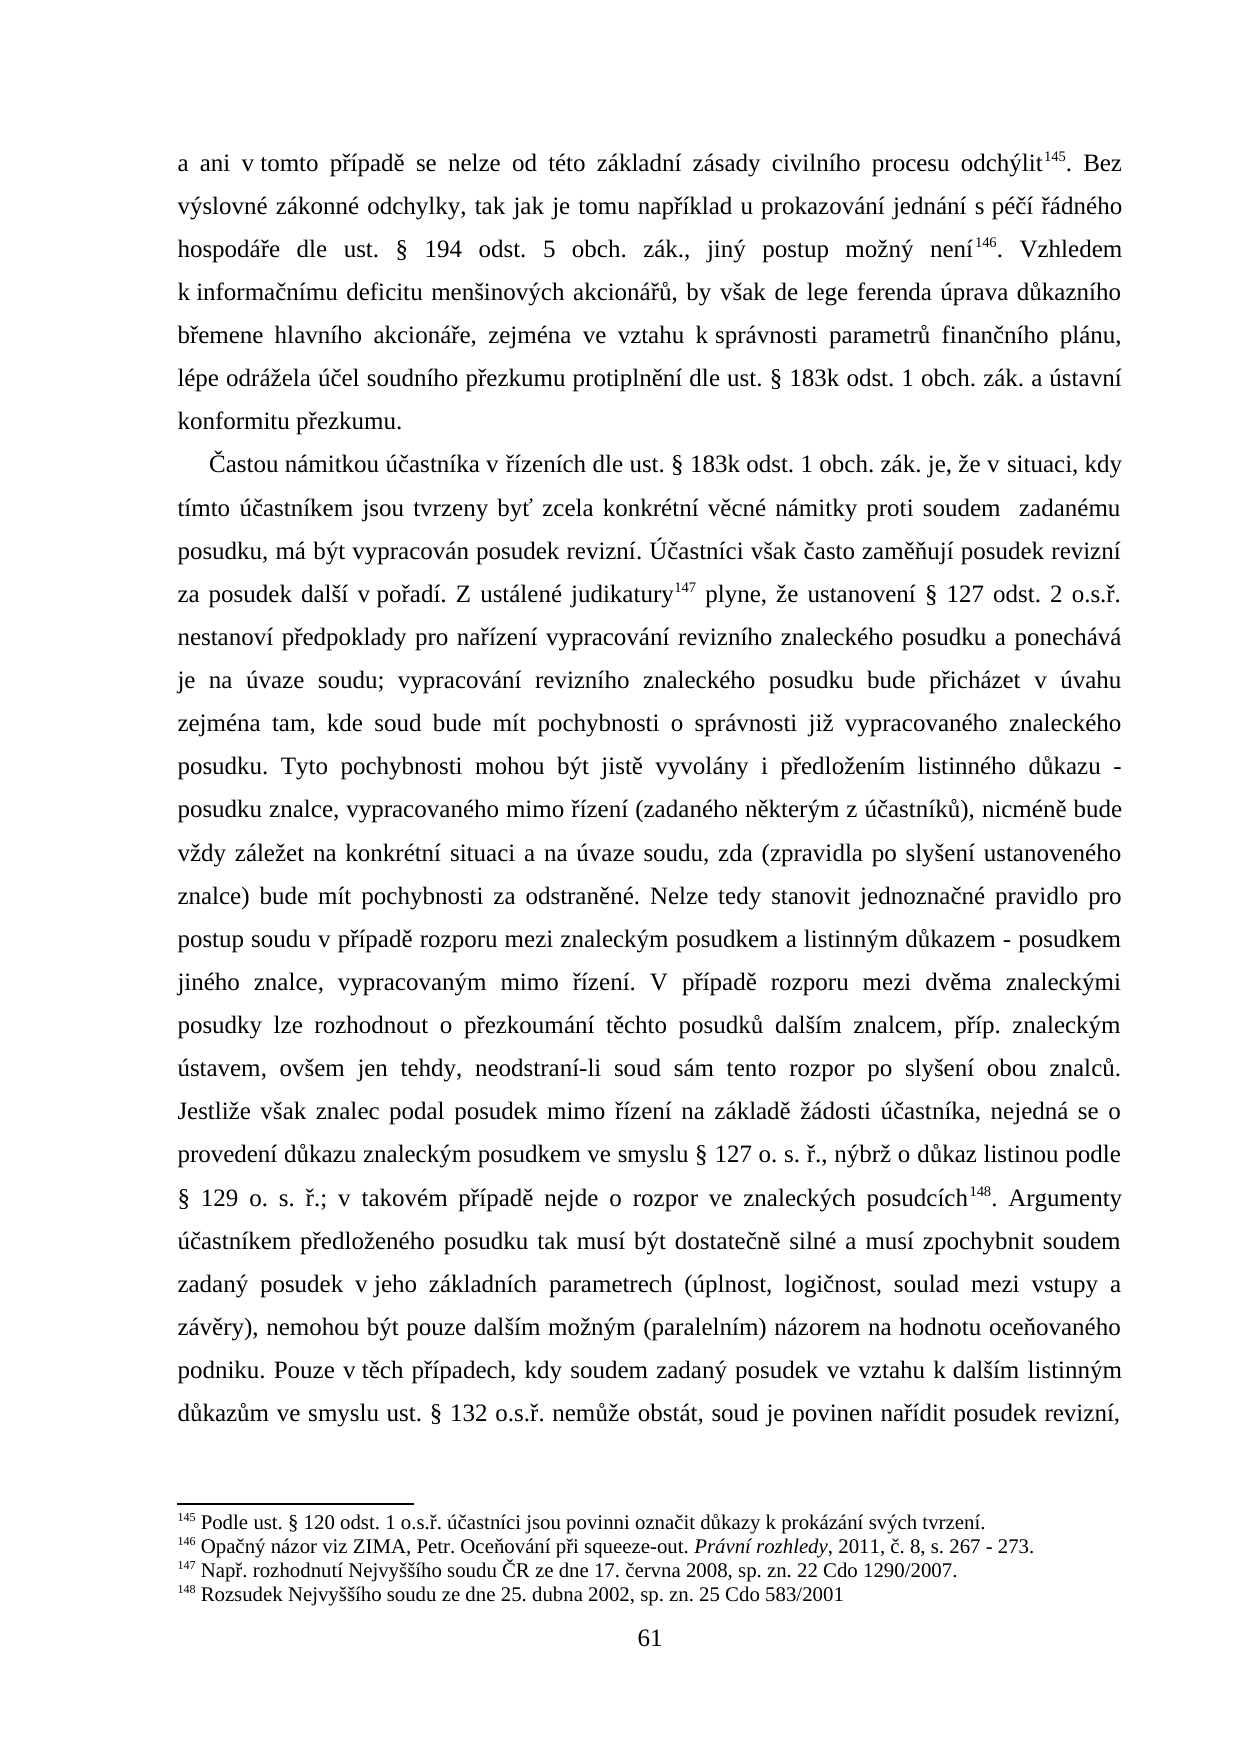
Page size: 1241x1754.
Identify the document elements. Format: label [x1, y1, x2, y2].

text [177, 148, 1122, 435]
text [177, 449, 1122, 1427]
